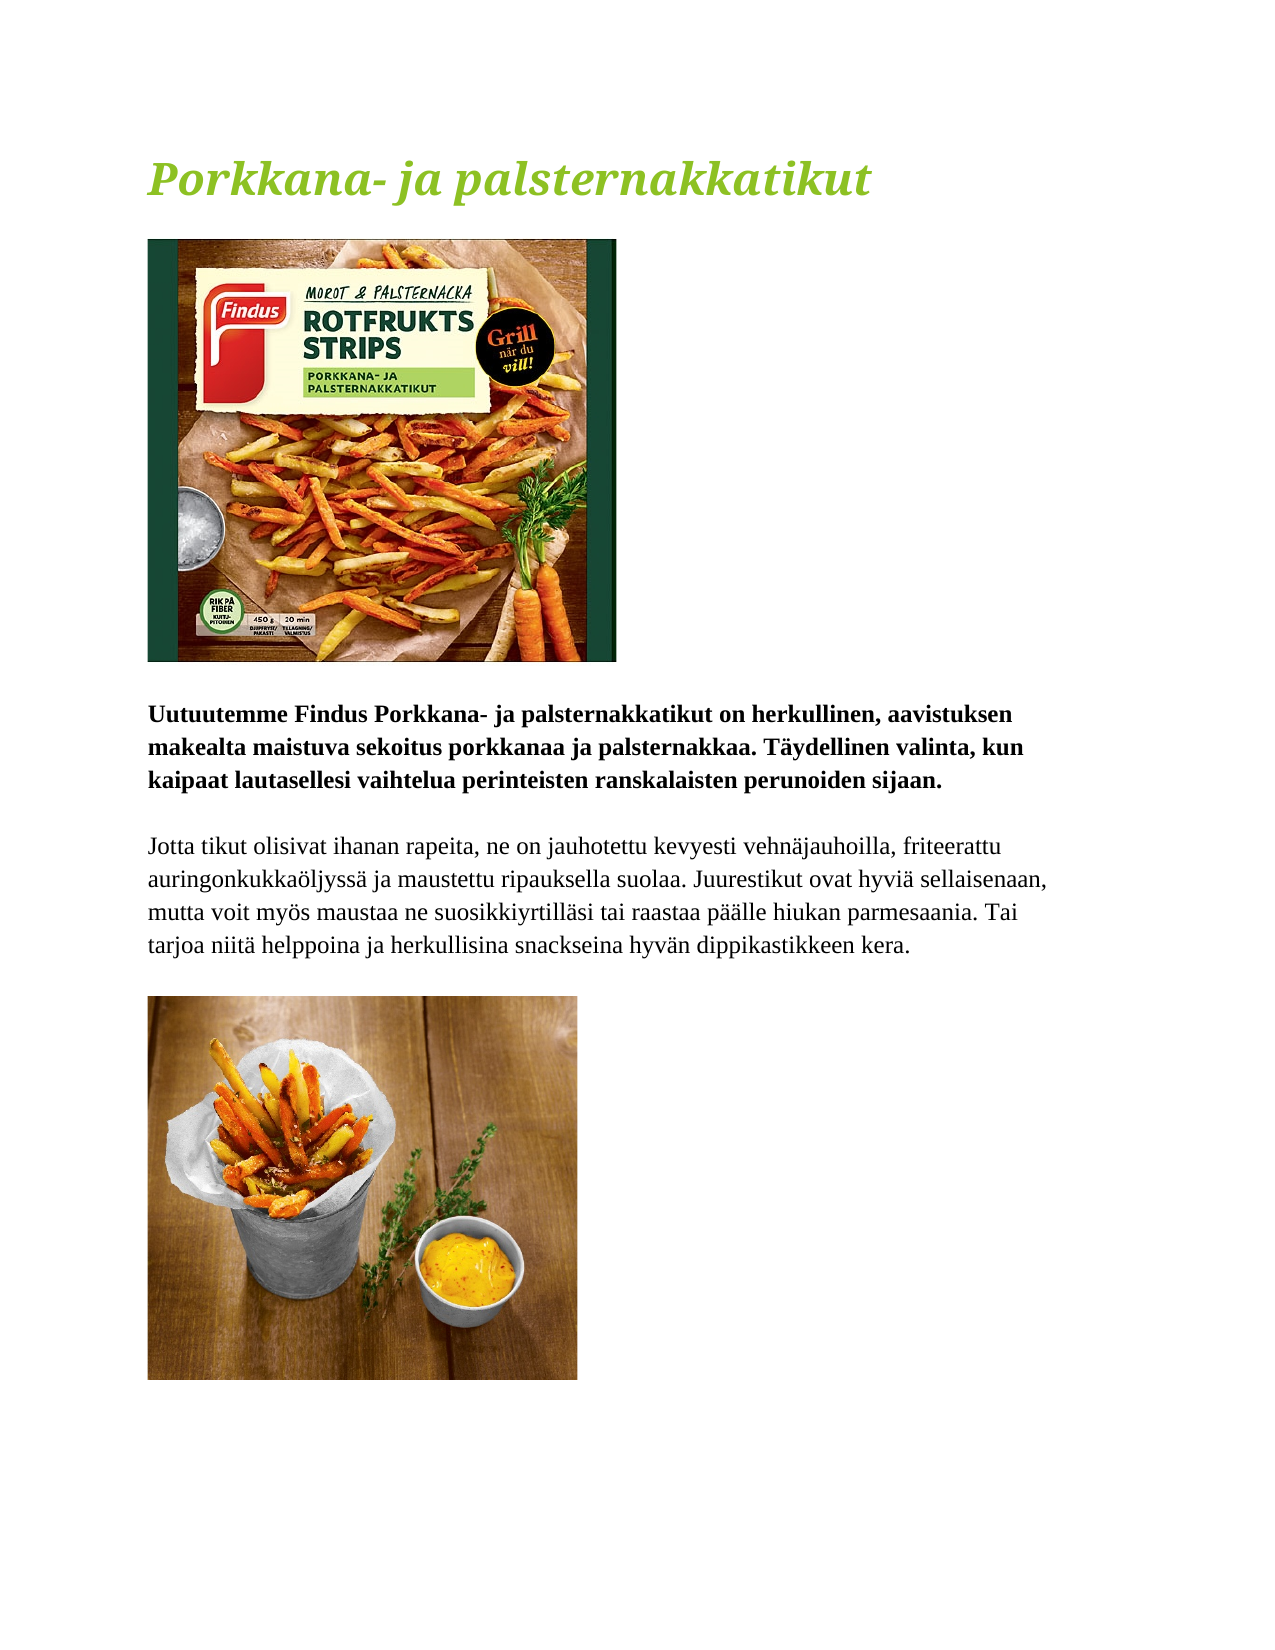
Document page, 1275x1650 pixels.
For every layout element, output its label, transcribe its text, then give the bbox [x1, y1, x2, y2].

text Jotta tikut olisivat ihanan rapeita, ne on jauhotettu kevyesti vehnäjauhoilla, friteerattu auringonkukkaöljyssä ja maustettu ripauksella suolaa. Juurestikut ovat hyviä sellaisenaan, mutta voit myös maustaa ne suosikkiyrtilläsi tai raastaa päälle hiukan parmesaania. Tai tarjoa niitä helppoina ja herkullisina snackseina hyvän dippikastikkeen kera. [148, 831, 1068, 959]
text Uutuutemme Findus Porkkana- ja palsternakkatikut on herkullinen, aavistuksen makealta maistuva sekoitus porkkanaa ja palsternakkaa. Täydellinen valinta, kun kaipaat lautasellesi vaihtelua perinteisten ranskalaisten perunoiden sijaan. [148, 699, 1068, 794]
text Porkkana- ja palsternakkatikut [148, 148, 1127, 209]
picture [147, 996, 578, 1380]
picture [147, 237, 617, 666]
